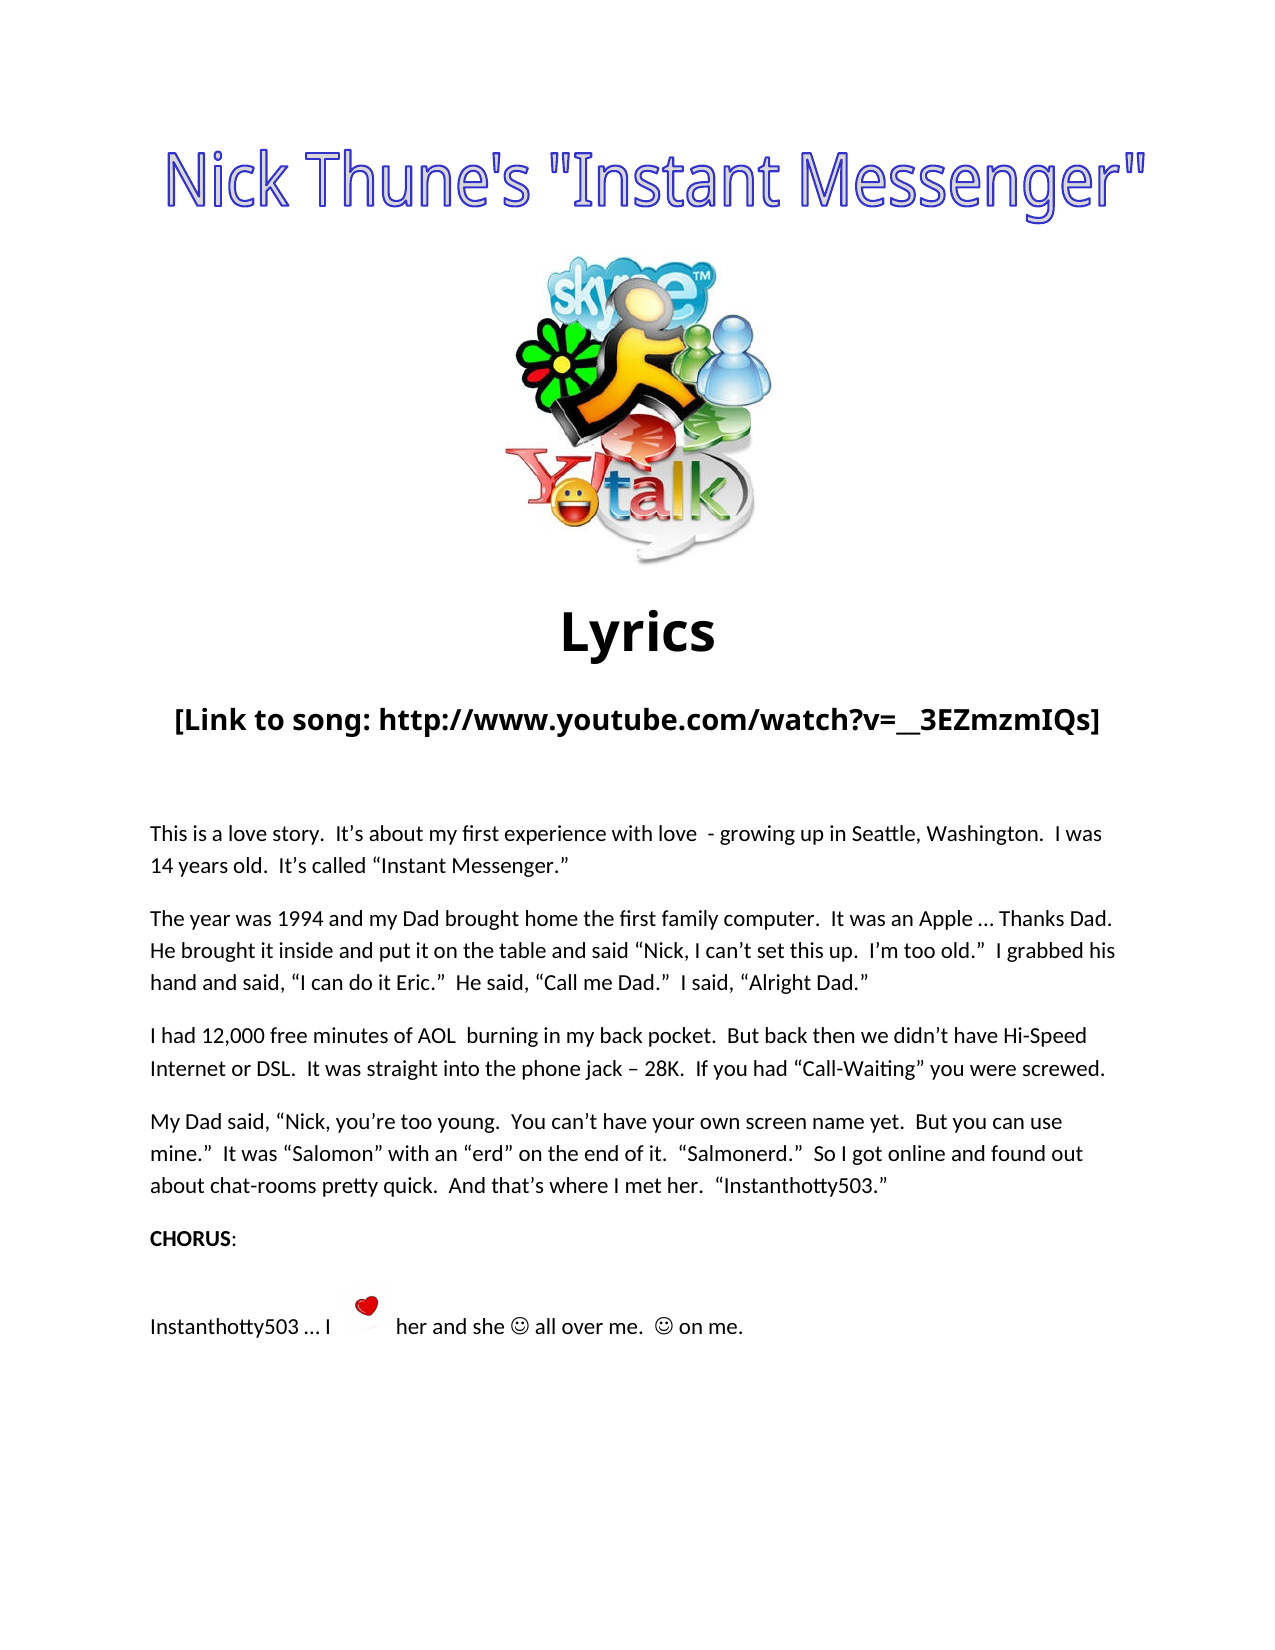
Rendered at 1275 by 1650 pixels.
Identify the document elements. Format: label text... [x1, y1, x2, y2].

text [Link to song: http://www.youtube.com/watch?v=__3EZmzmIQs] [150, 699, 1125, 739]
text Instanthotty503 … I her and she all over me. on me. [150, 1277, 1125, 1341]
text My Dad said, “Nick, you’re too young. You can’t have your own screen name yet. But you can use mine.” It was “Salomon” with an “erd” on the end of it. “Salmonerd.” So I got online and found out about chat-rooms pretty quick. And that’s where I met her. “Instanthotty503.” [150, 1107, 1125, 1199]
text Lyrics [150, 594, 1125, 668]
text I had 12,000 free minutes of AOL burning in my back pocket. But back then we didn’t have Hi-Speed Internet or DSL. It was straight into the phone jack – 28K. If you had “Call-Waiting” you were screwed. [150, 1022, 1125, 1082]
text CHORUS: [150, 1224, 1125, 1252]
text This is a love story. It’s about my first experience with love - growing up in Seattle, Washington. I was 14 years old. It’s called “Instant Messenger.” [150, 819, 1125, 879]
picture [498, 248, 777, 569]
text The year was 1994 and my Dad brought home the first family computer. It was an Apple … Thanks Dad. He brought it inside and put it on the table and said “Nick, I can’t set this up. I’m too old.” I grabbed his hand and said, “I can do it Eric.” He said, “Call me Dad.” I said, “Alright Dad.” [150, 904, 1125, 997]
picture [338, 1278, 396, 1334]
